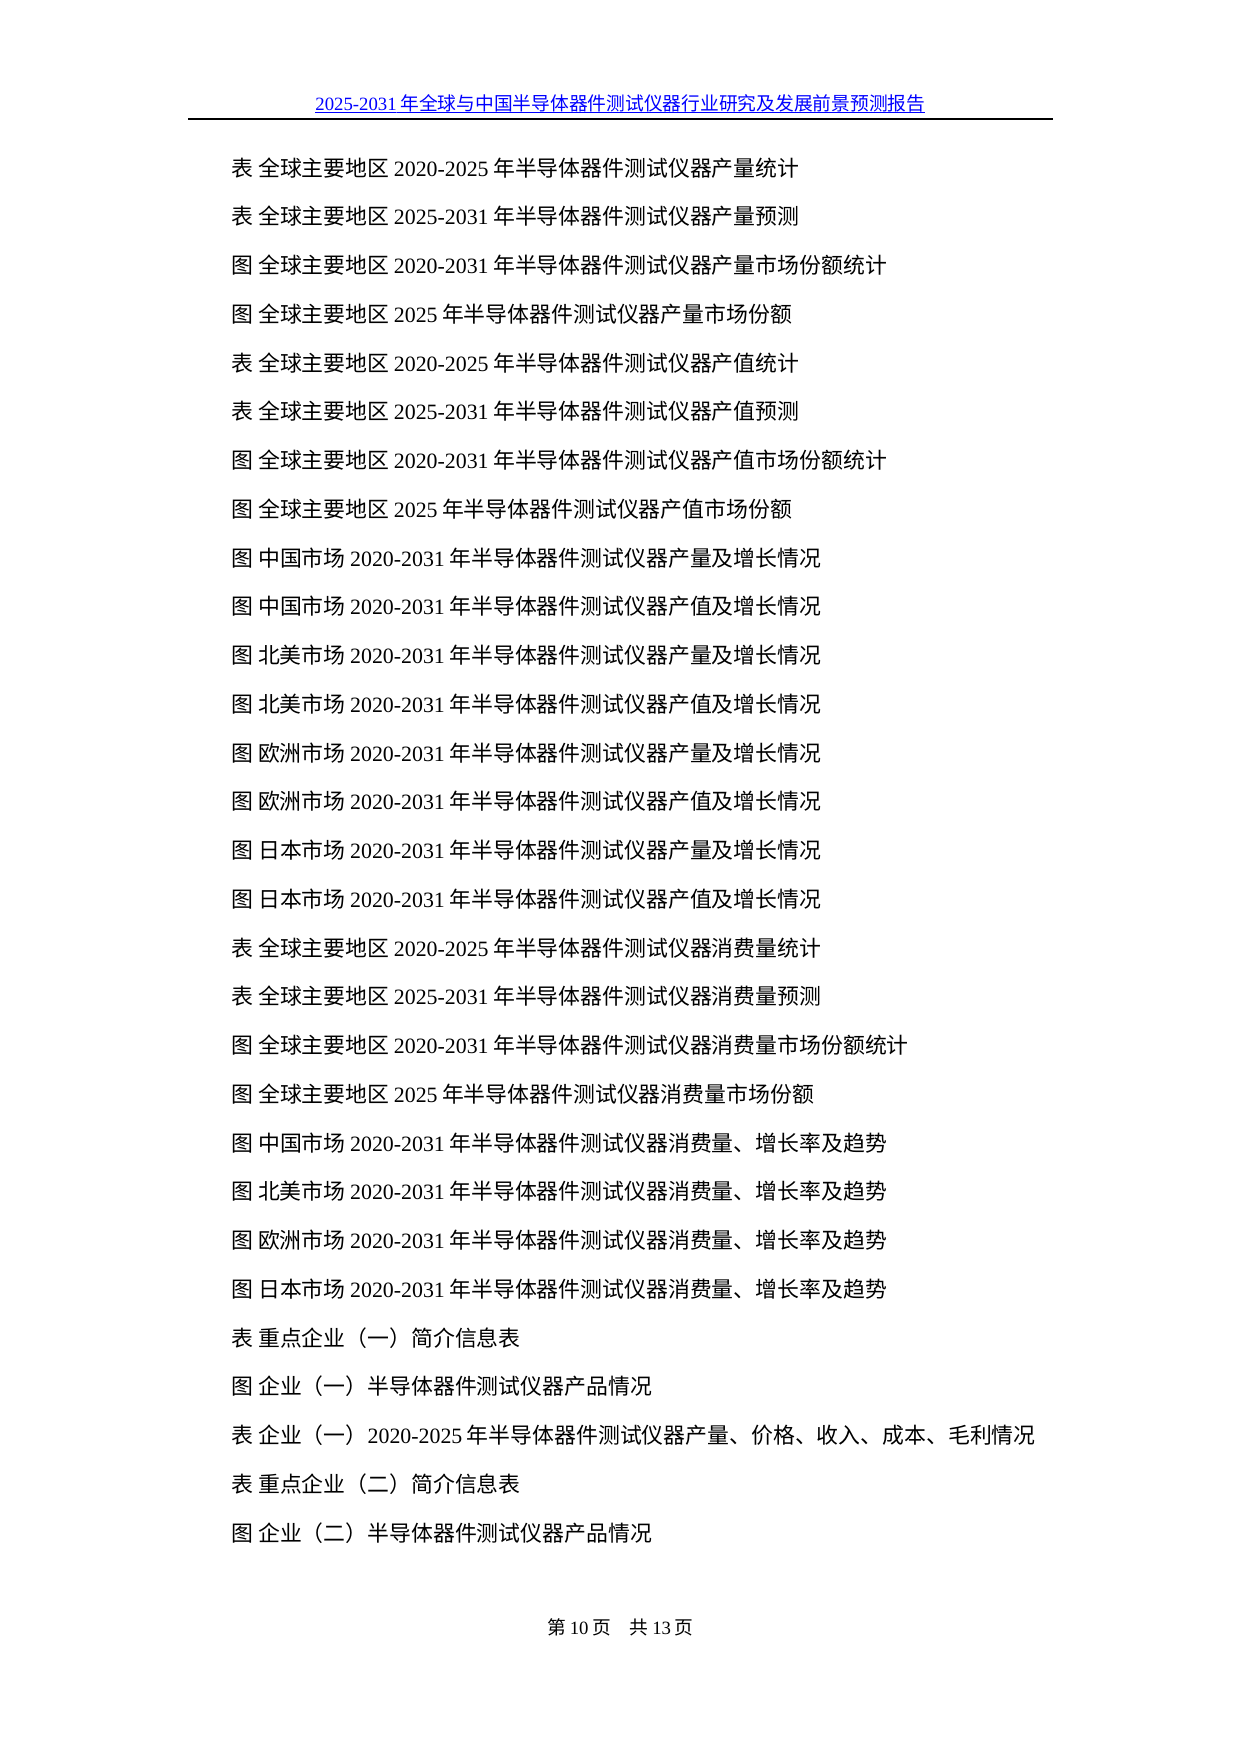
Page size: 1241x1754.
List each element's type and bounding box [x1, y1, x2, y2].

text [187, 150, 1053, 1548]
